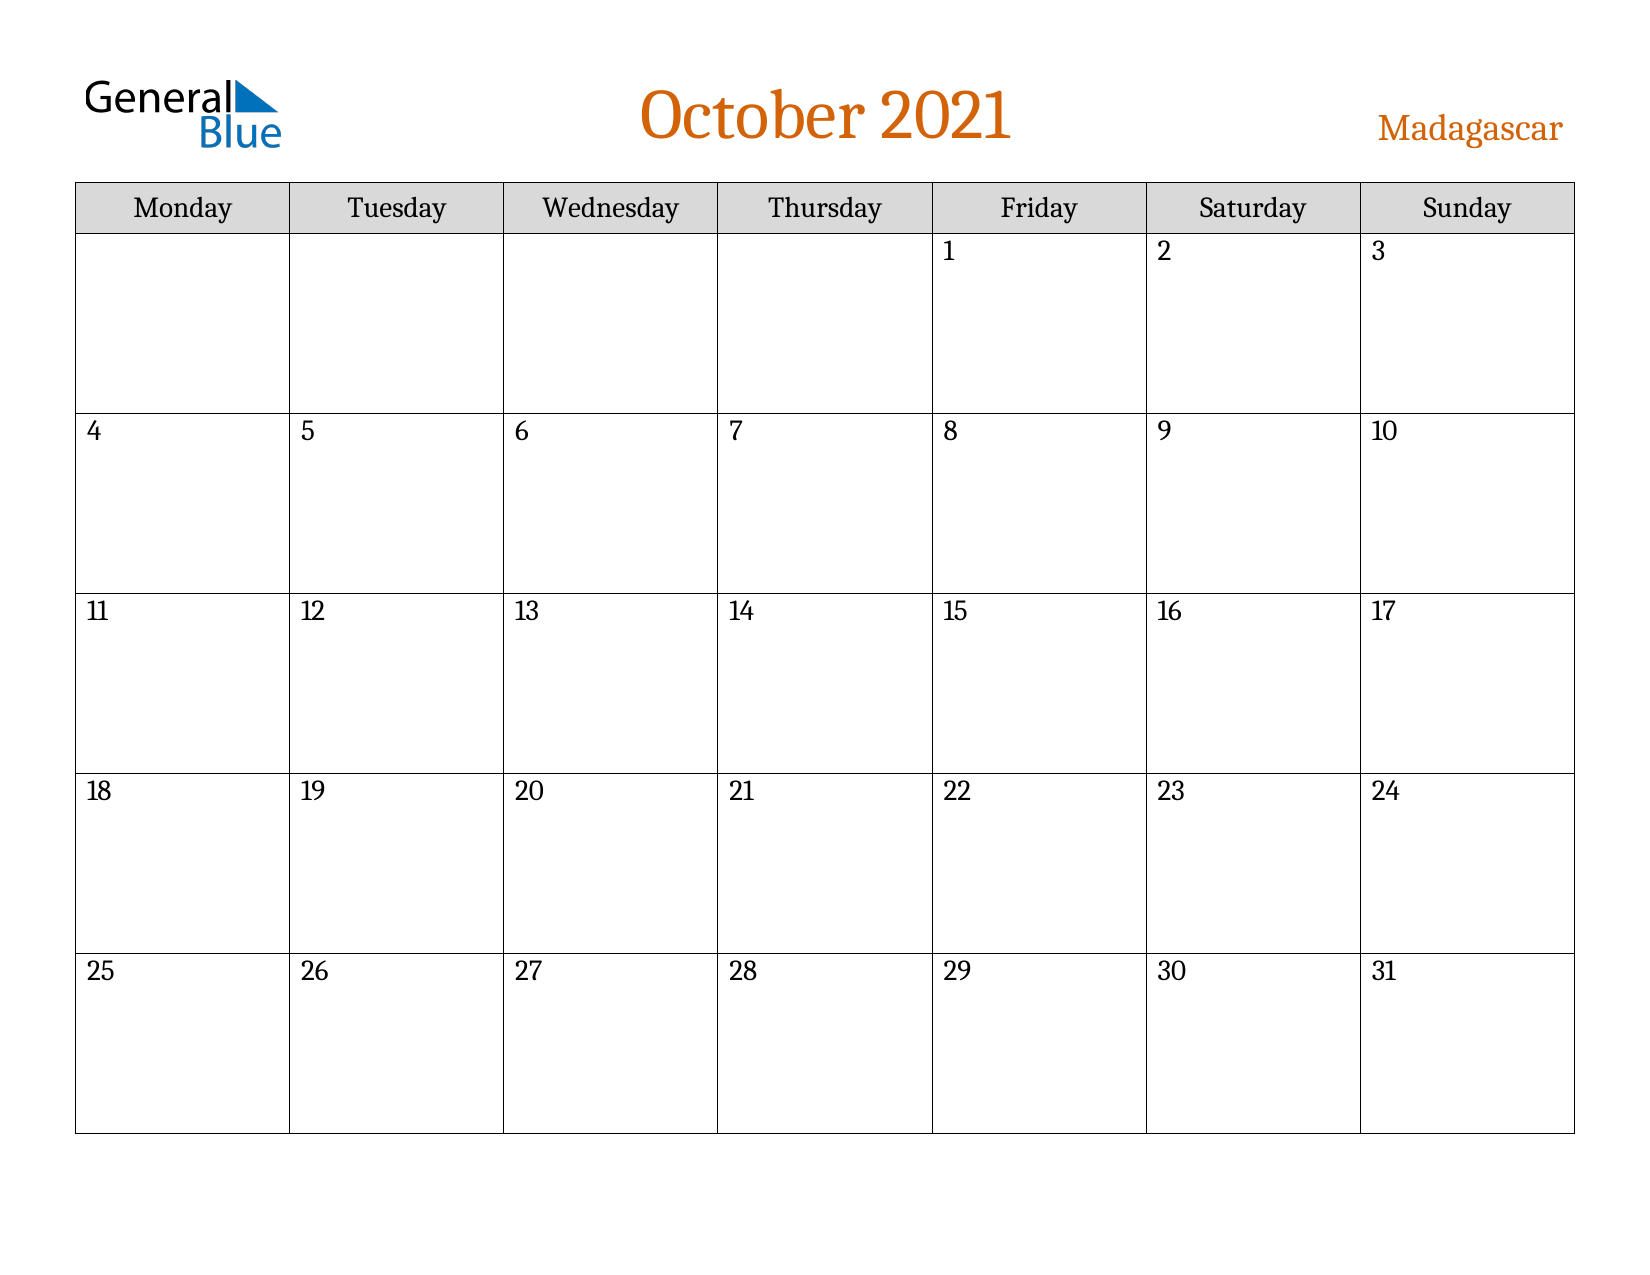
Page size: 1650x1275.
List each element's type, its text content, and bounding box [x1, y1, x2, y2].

table_cell [76, 234, 289, 270]
table_cell 19 [290, 774, 503, 810]
table_cell [504, 810, 717, 953]
table_cell 17 [1361, 594, 1574, 630]
table_cell 31 [1361, 954, 1574, 990]
table_cell [76, 450, 289, 593]
table_header [76, 75, 503, 182]
table_cell 8 [933, 414, 1146, 450]
table_cell [1147, 990, 1360, 1133]
table_cell 18 [76, 774, 289, 810]
table_cell [1361, 270, 1574, 413]
table_cell [290, 990, 503, 1133]
table_cell [718, 810, 932, 953]
table_cell 24 [1361, 774, 1574, 810]
table_cell 15 [933, 594, 1146, 630]
table_cell [504, 630, 717, 773]
table_cell [1147, 630, 1360, 773]
table_cell [76, 270, 289, 413]
table_cell [290, 450, 503, 593]
table_cell 5 [290, 414, 503, 450]
table_cell [933, 450, 1146, 593]
table_cell 22 [933, 774, 1146, 810]
table_cell [1361, 990, 1574, 1133]
table_cell 12 [290, 594, 503, 630]
table_cell 10 [1361, 414, 1574, 450]
table_cell [1147, 270, 1360, 413]
table_cell [76, 630, 289, 773]
table_cell 29 [933, 954, 1146, 990]
table_cell [718, 234, 932, 270]
table_cell 28 [718, 954, 932, 990]
table_cell Saturday [1147, 183, 1360, 233]
table_cell [933, 270, 1146, 413]
table_cell [718, 990, 932, 1133]
table_cell [290, 630, 503, 773]
table_cell [1361, 450, 1574, 593]
table_cell [933, 630, 1146, 773]
table_cell Monday [76, 183, 289, 233]
table_cell 6 [504, 414, 717, 450]
table_cell 27 [504, 954, 717, 990]
picture [86, 80, 281, 148]
table_cell [933, 990, 1146, 1133]
table_cell [1361, 810, 1574, 953]
table_cell Friday [933, 183, 1146, 233]
table_cell [504, 450, 717, 593]
table_cell 26 [290, 954, 503, 990]
table_cell Thursday [718, 183, 932, 233]
table_cell [504, 270, 717, 413]
table_header October 2021 [504, 75, 1146, 182]
table_cell [76, 990, 289, 1133]
table_cell [504, 990, 717, 1133]
table_cell 9 [1147, 414, 1360, 450]
table_cell 1 [933, 234, 1146, 270]
table_cell [718, 270, 932, 413]
table_cell 13 [504, 594, 717, 630]
table_cell 25 [76, 954, 289, 990]
table_cell 2 [1147, 234, 1360, 270]
table_cell 14 [718, 594, 932, 630]
table_cell 7 [718, 414, 932, 450]
table_cell [290, 234, 503, 270]
table_cell 23 [1147, 774, 1360, 810]
table_cell 16 [1147, 594, 1360, 630]
table_cell [1147, 450, 1360, 593]
table_cell 21 [718, 774, 932, 810]
table_cell [76, 810, 289, 953]
table_cell [290, 270, 503, 413]
table_cell [1147, 810, 1360, 953]
table_cell 3 [1361, 234, 1574, 270]
table_cell 11 [76, 594, 289, 630]
table_cell [933, 810, 1146, 953]
table_cell [504, 234, 717, 270]
table_cell Sunday [1361, 183, 1574, 233]
table_cell Wednesday [504, 183, 717, 233]
table_cell [1361, 630, 1574, 773]
table_cell [718, 630, 932, 773]
table_cell Tuesday [290, 183, 503, 233]
table_header Madagascar [1146, 75, 1574, 182]
table_cell [290, 810, 503, 953]
table_cell 20 [504, 774, 717, 810]
table_cell [718, 450, 932, 593]
table_cell 4 [76, 414, 289, 450]
table_cell 30 [1147, 954, 1360, 990]
